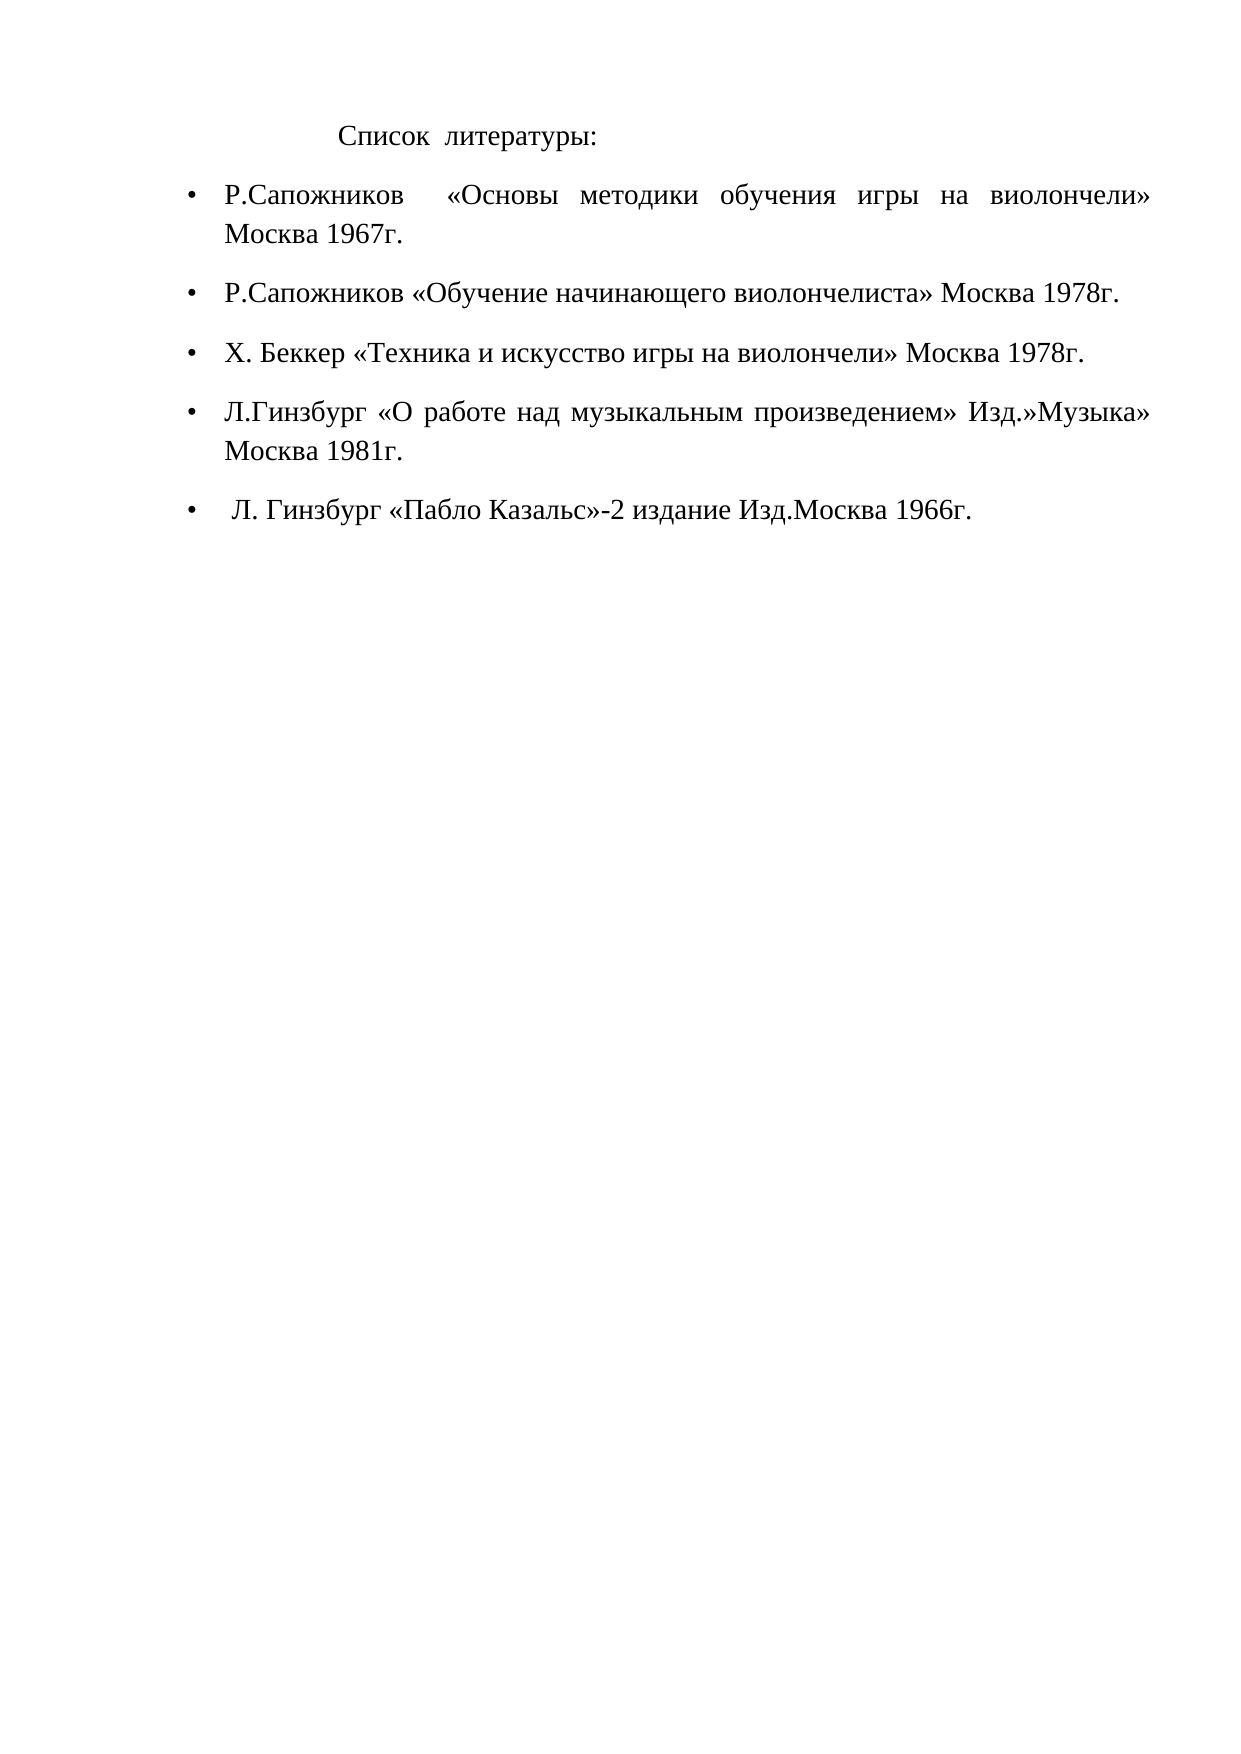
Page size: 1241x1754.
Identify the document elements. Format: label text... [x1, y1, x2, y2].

list Р.Сапожников «Обучение начинающего виолончелиста» Москва 1978г. [187, 275, 1152, 309]
list Х. Беккер «Техника и искусство игры на виолончели» Москва 1978г. [187, 335, 1152, 368]
list Л.Гинзбург «О работе над музыкальным произведением» Изд.»Музыка» Москва 1981г. [187, 394, 1152, 466]
text Список литературы: [177, 118, 1152, 152]
list Р.Сапожников «Основы методики обучения игры на виолончели» Москва 1967г. [187, 177, 1152, 249]
list Л. Гинзбург «Пабло Казальс»-2 издание Изд.Москва 1966г. [187, 492, 1152, 526]
